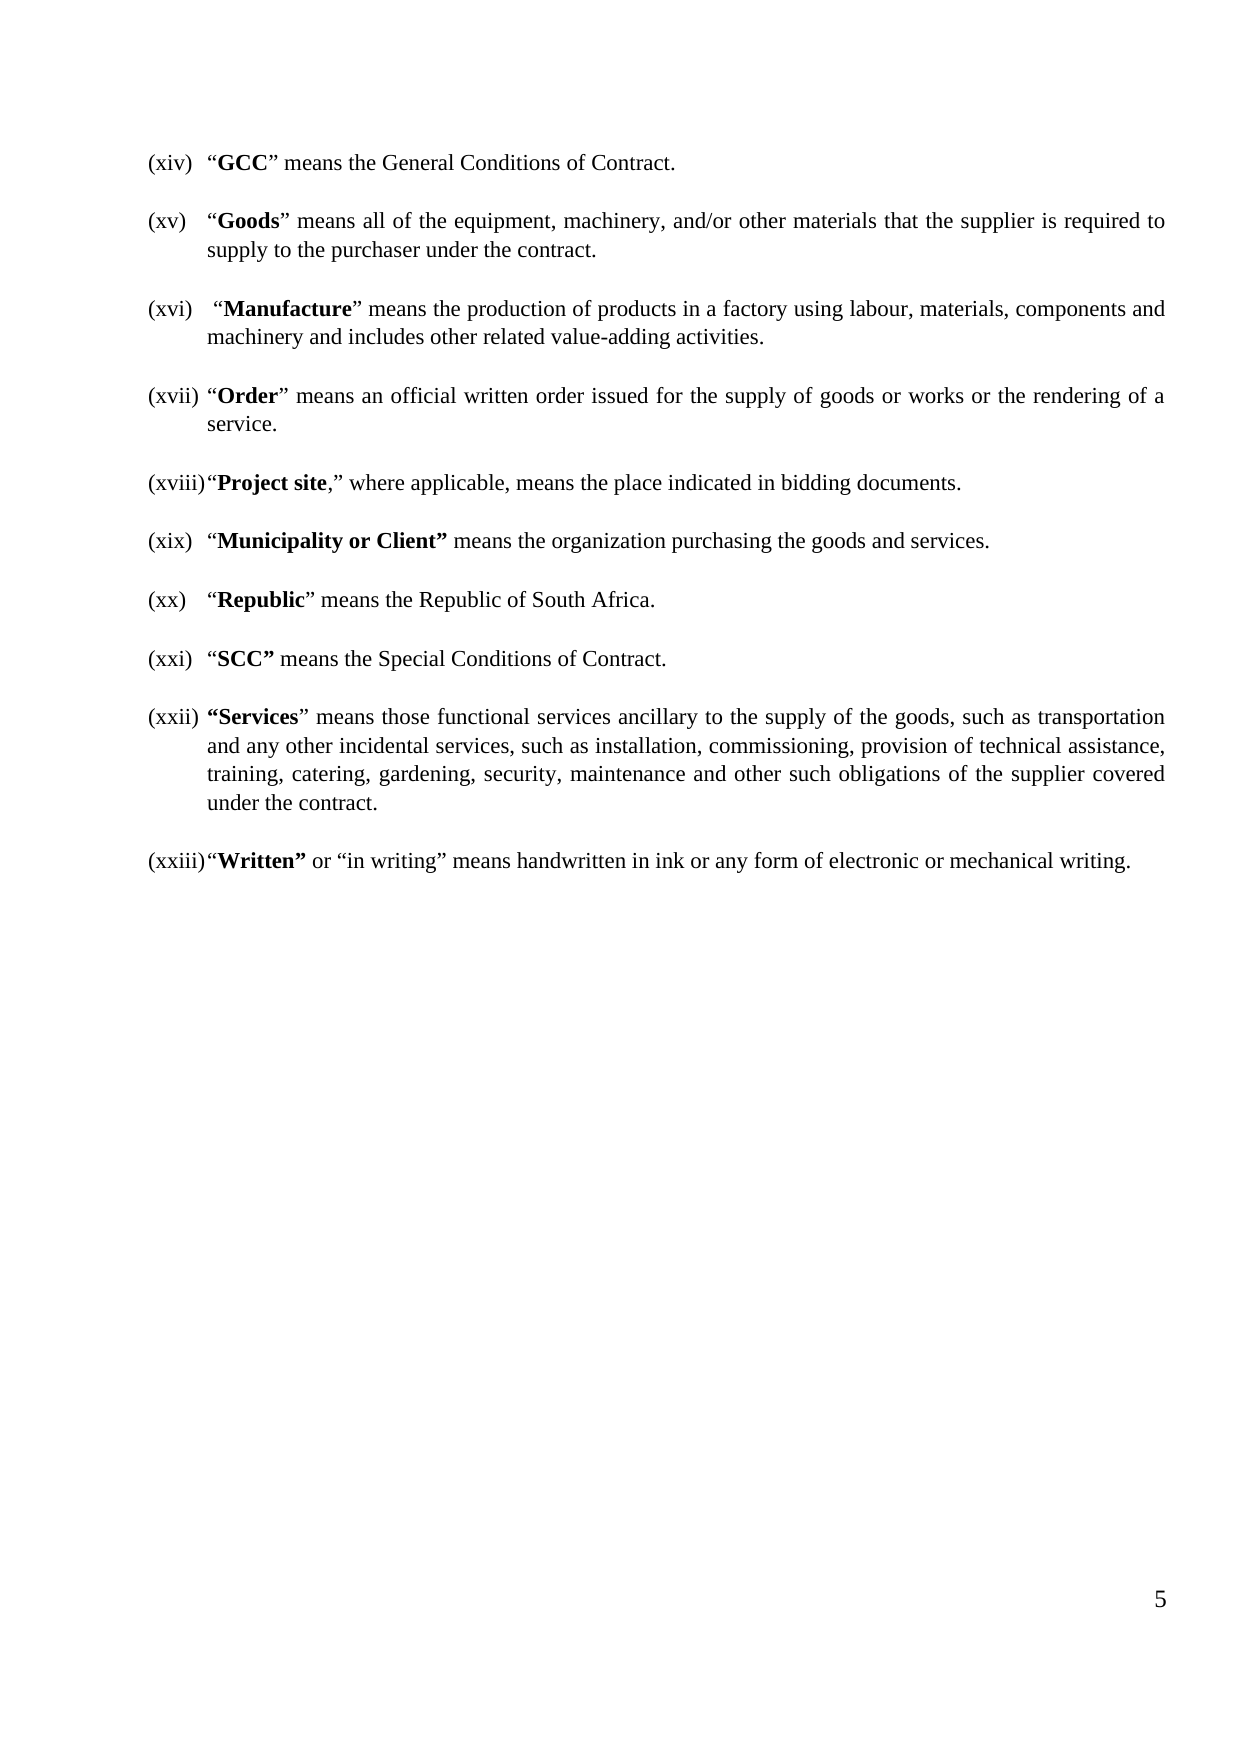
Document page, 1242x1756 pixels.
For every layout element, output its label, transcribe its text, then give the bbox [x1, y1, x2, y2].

list “GCC” means the General Conditions of Contract. [148, 149, 1167, 175]
list “Goods” means all of the equipment, machinery, and/or other materials that the supplier is required to supply to the purchaser under the contract. [148, 208, 1167, 262]
list “Manufacture” means the production of products in a factory using labour, materials, components and machinery and includes other related value-adding activities. [148, 295, 1167, 349]
list “Written” or “in writing” means handwritten in ink or any form of electronic or mechanical writing. [148, 847, 1167, 874]
list “Municipality or Client” means the organization purchasing the goods and services. [148, 527, 1167, 554]
list “SCC” means the Special Conditions of Contract. [148, 645, 1167, 671]
list “Services” means those functional services ancillary to the supply of the goods, such as transportation and any other incidental services, such as installation, commissioning, provision of technical assistance, training, catering, gardening, security, maintenance and other such obligations of the supplier covered under the contract. [148, 703, 1167, 815]
list “Project site,” where applicable, means the place indicated in bidding documents. [148, 469, 1167, 495]
list “Order” means an official written order issued for the supply of goods or works or the rendering of a service. [148, 382, 1167, 437]
list “Republic” means the Republic of South Africa. [148, 586, 1167, 612]
